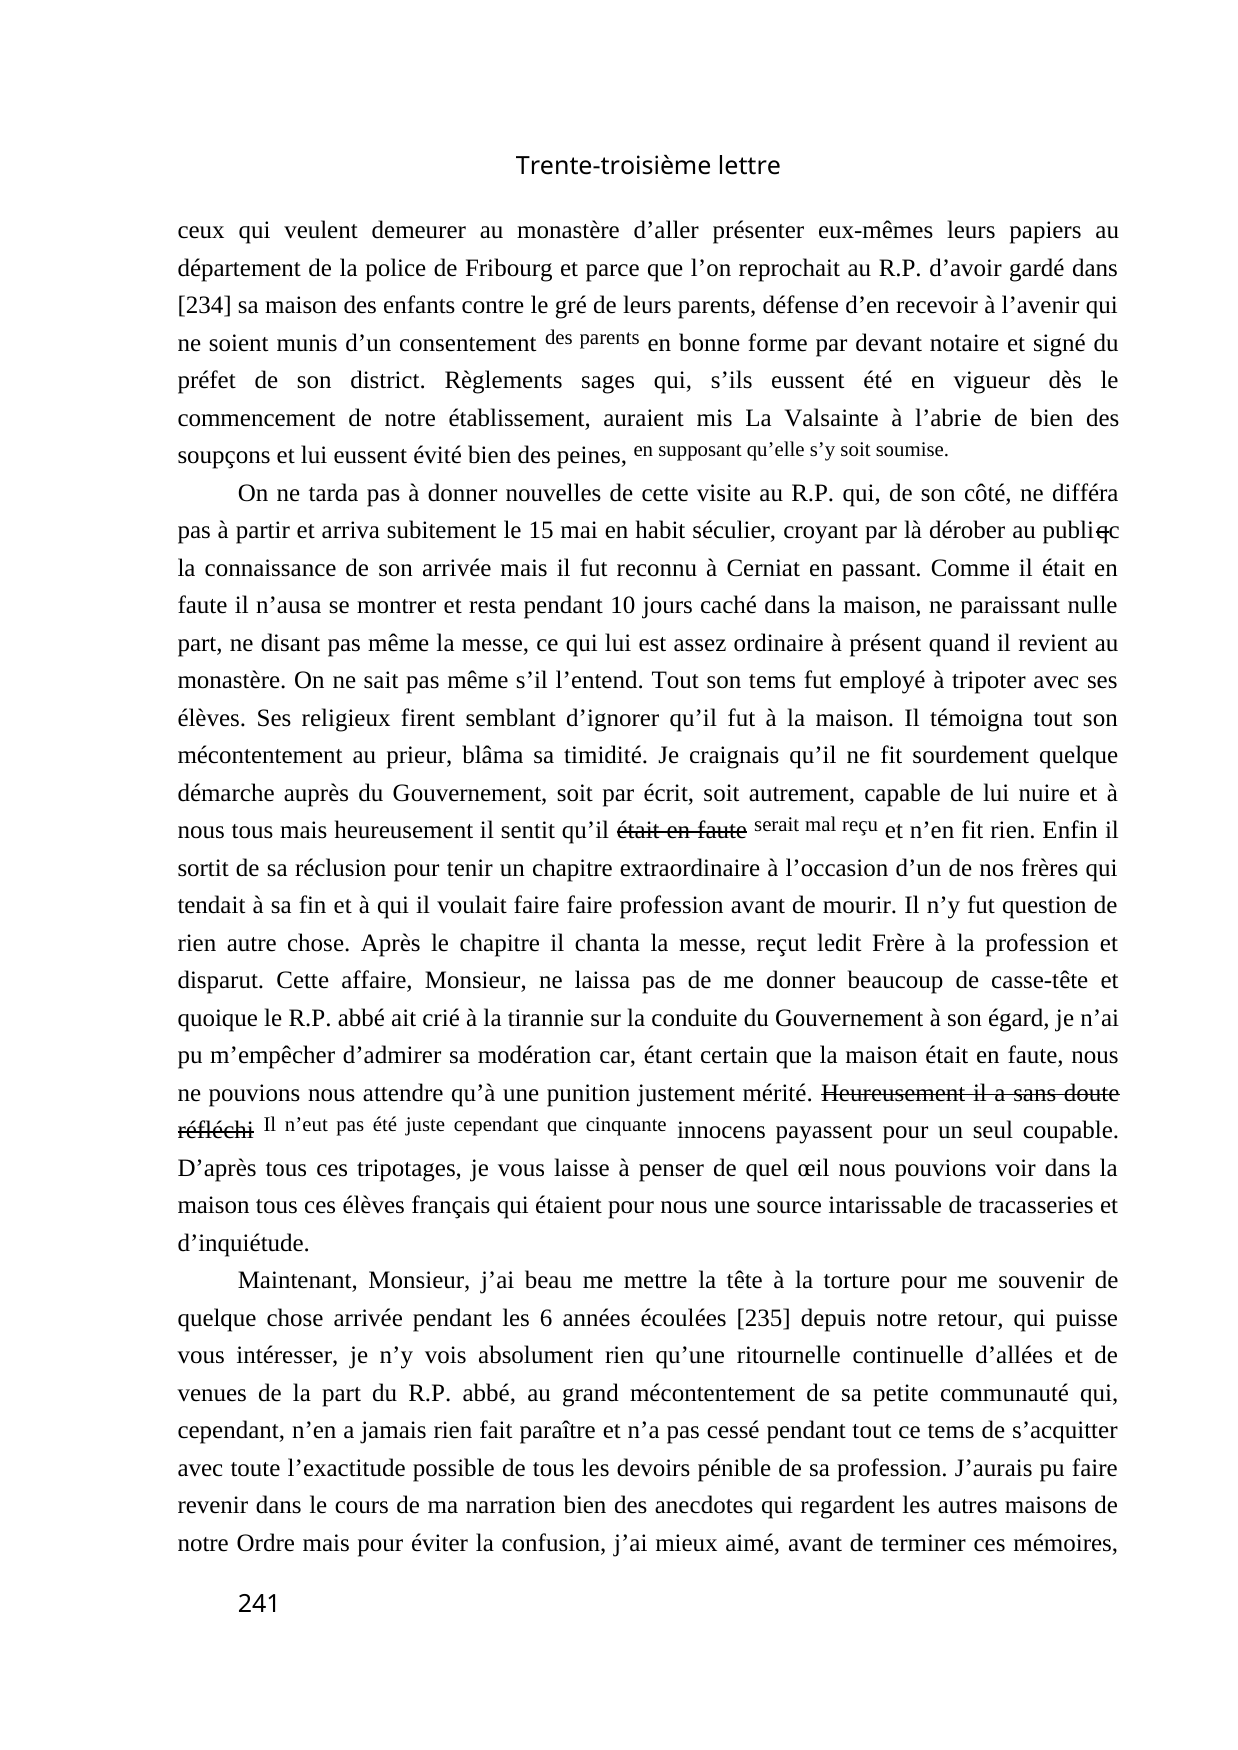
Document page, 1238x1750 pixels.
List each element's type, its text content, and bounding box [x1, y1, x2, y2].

text On ne tarda pas à donner nouvelles de cette visite au R.P. qui, de son côté, ne différa pas à partir et arriva subitement le 15 mai en habit séculier, croyant par là dérober au publiqc la connaissance de son arrivée mais il fut reconnu à Cerniat en passant. Comme il était en faute il n’ausa se montrer et resta pendant 10 jours caché dans la maison, ne paraissant nulle part, ne disant pas même la messe, ce qui lui est assez ordinaire à présent quand il revient au monastère. On ne sait pas même s’il l’entend. Tout son tems fut employé à tripoter avec ses élèves. Ses religieux firent semblant d’ignorer qu’il fut à la maison. Il témoigna tout son mécontentement au prieur, blâma sa timidité. Je craignais qu’il ne fit sourdement quelque démarche auprès du Gouvernement, soit par écrit, soit autrement, capable de lui nuire et à nous tous mais heureusement il sentit qu’il était en faute serait mal reçu et n’en fit rien. Enfin il sortit de sa réclusion pour tenir un chapitre extraordinaire à l’occasion d’un de nos frères qui tendait à sa fin et à qui il voulait faire faire profession avant de mourir. Il n’y fut question de rien autre chose. Après le chapitre il chanta la messe, reçut ledit Frère à la profession et disparut. Cette affaire, Monsieur, ne laissa pas de me donner beaucoup de casse-tête et quoique le R.P. abbé ait crié à la tirannie sur la conduite du Gouvernement à son égard, je n’ai pu m’empêcher d’admirer sa modération car, étant certain que la maison était en faute, nous ne pouvions nous attendre qu’à une punition justement mérité. Heureusement il a sans doute réfléchi Il n’eut pas été juste cependant que cinquante innocens payassent pour un seul coupable. D’après tous ces tripotages, je vous laisse à penser de quel œil nous pouvions voir dans la maison tous ces élèves français qui étaient pour nous une source intarissable de tracasseries et d’inquiétude. [177, 469, 1119, 1257]
